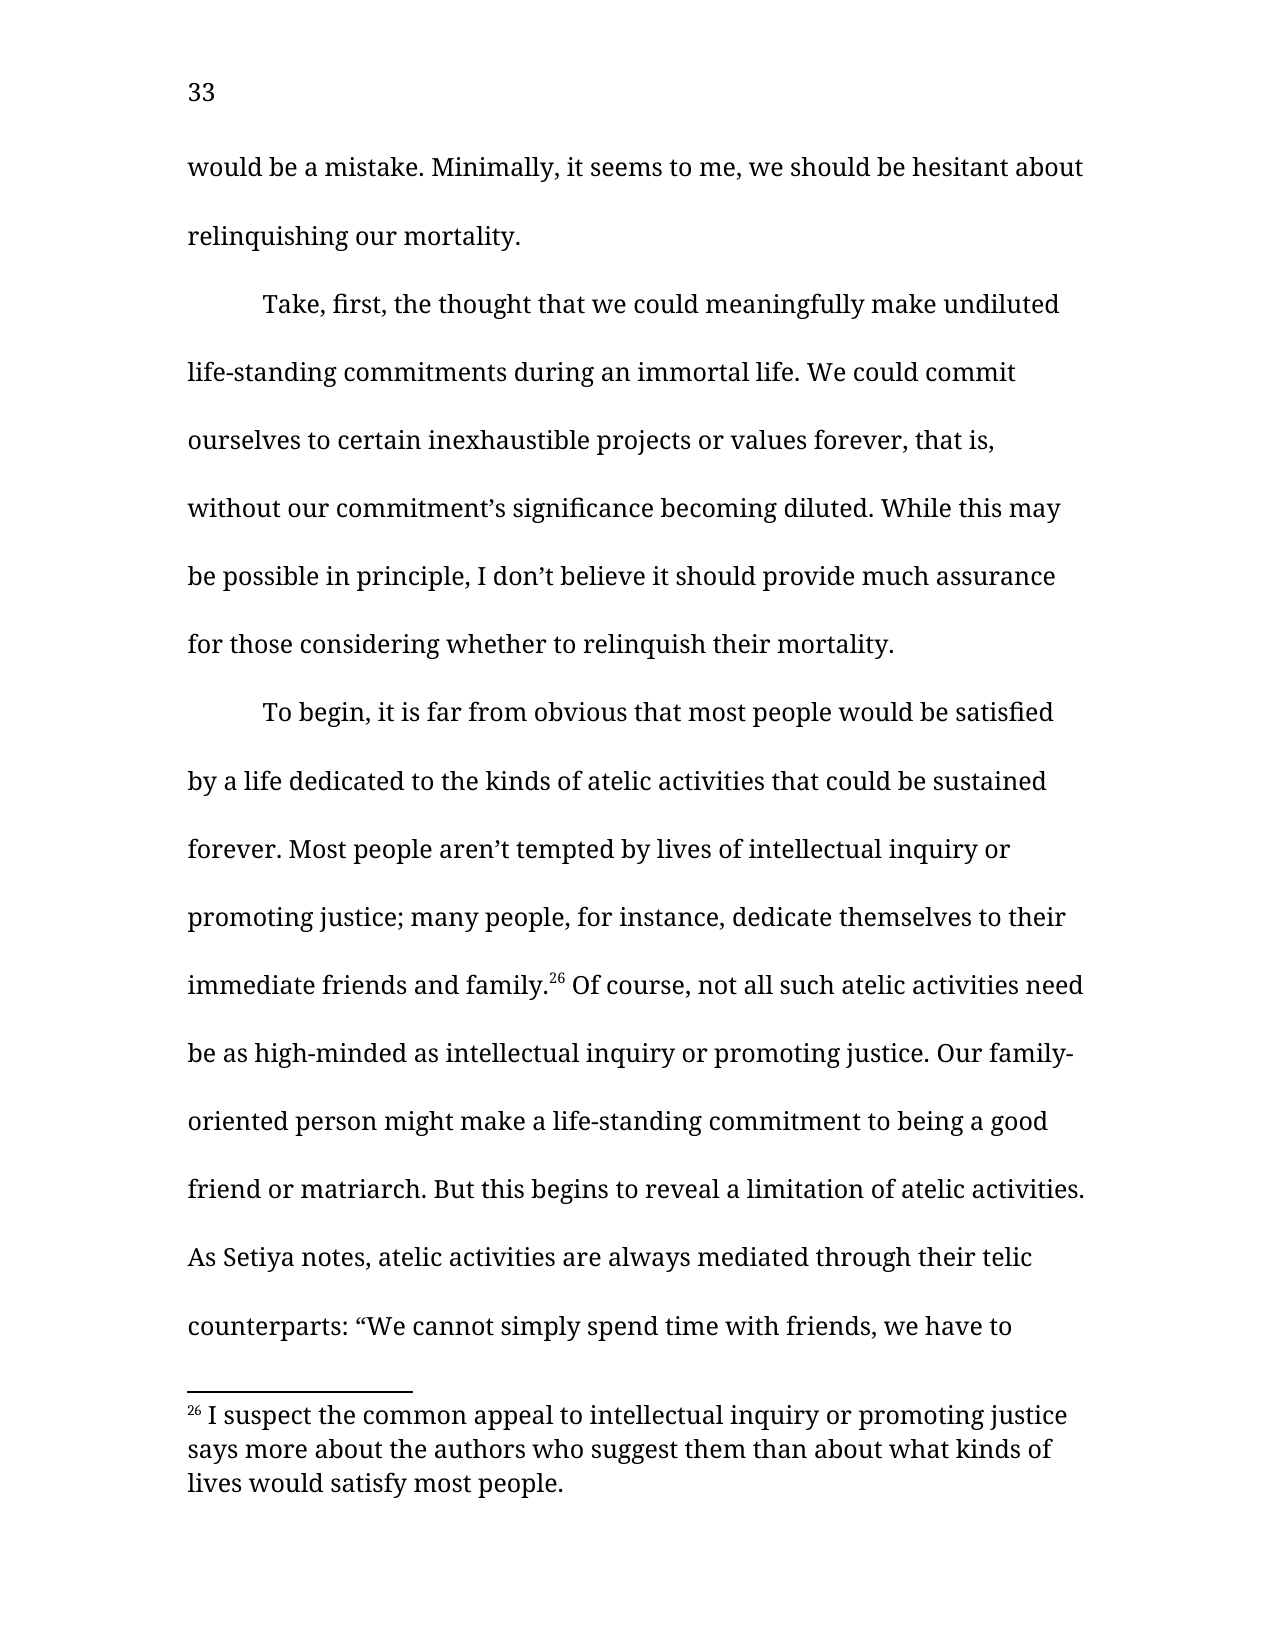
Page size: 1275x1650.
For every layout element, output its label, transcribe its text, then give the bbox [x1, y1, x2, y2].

text Take, first, the thought that we could meaningfully make undiluted life-standing commitments during an immortal life. We could commit ourselves to certain inexhaustible projects or values forever, that is, without our commitment’s significance becoming diluted. While this may be possible in principle, I don’t believe it should provide much assurance for those considering whether to relinquish their mortality. [187, 286, 1087, 661]
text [187, 695, 1087, 1342]
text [187, 150, 1087, 252]
